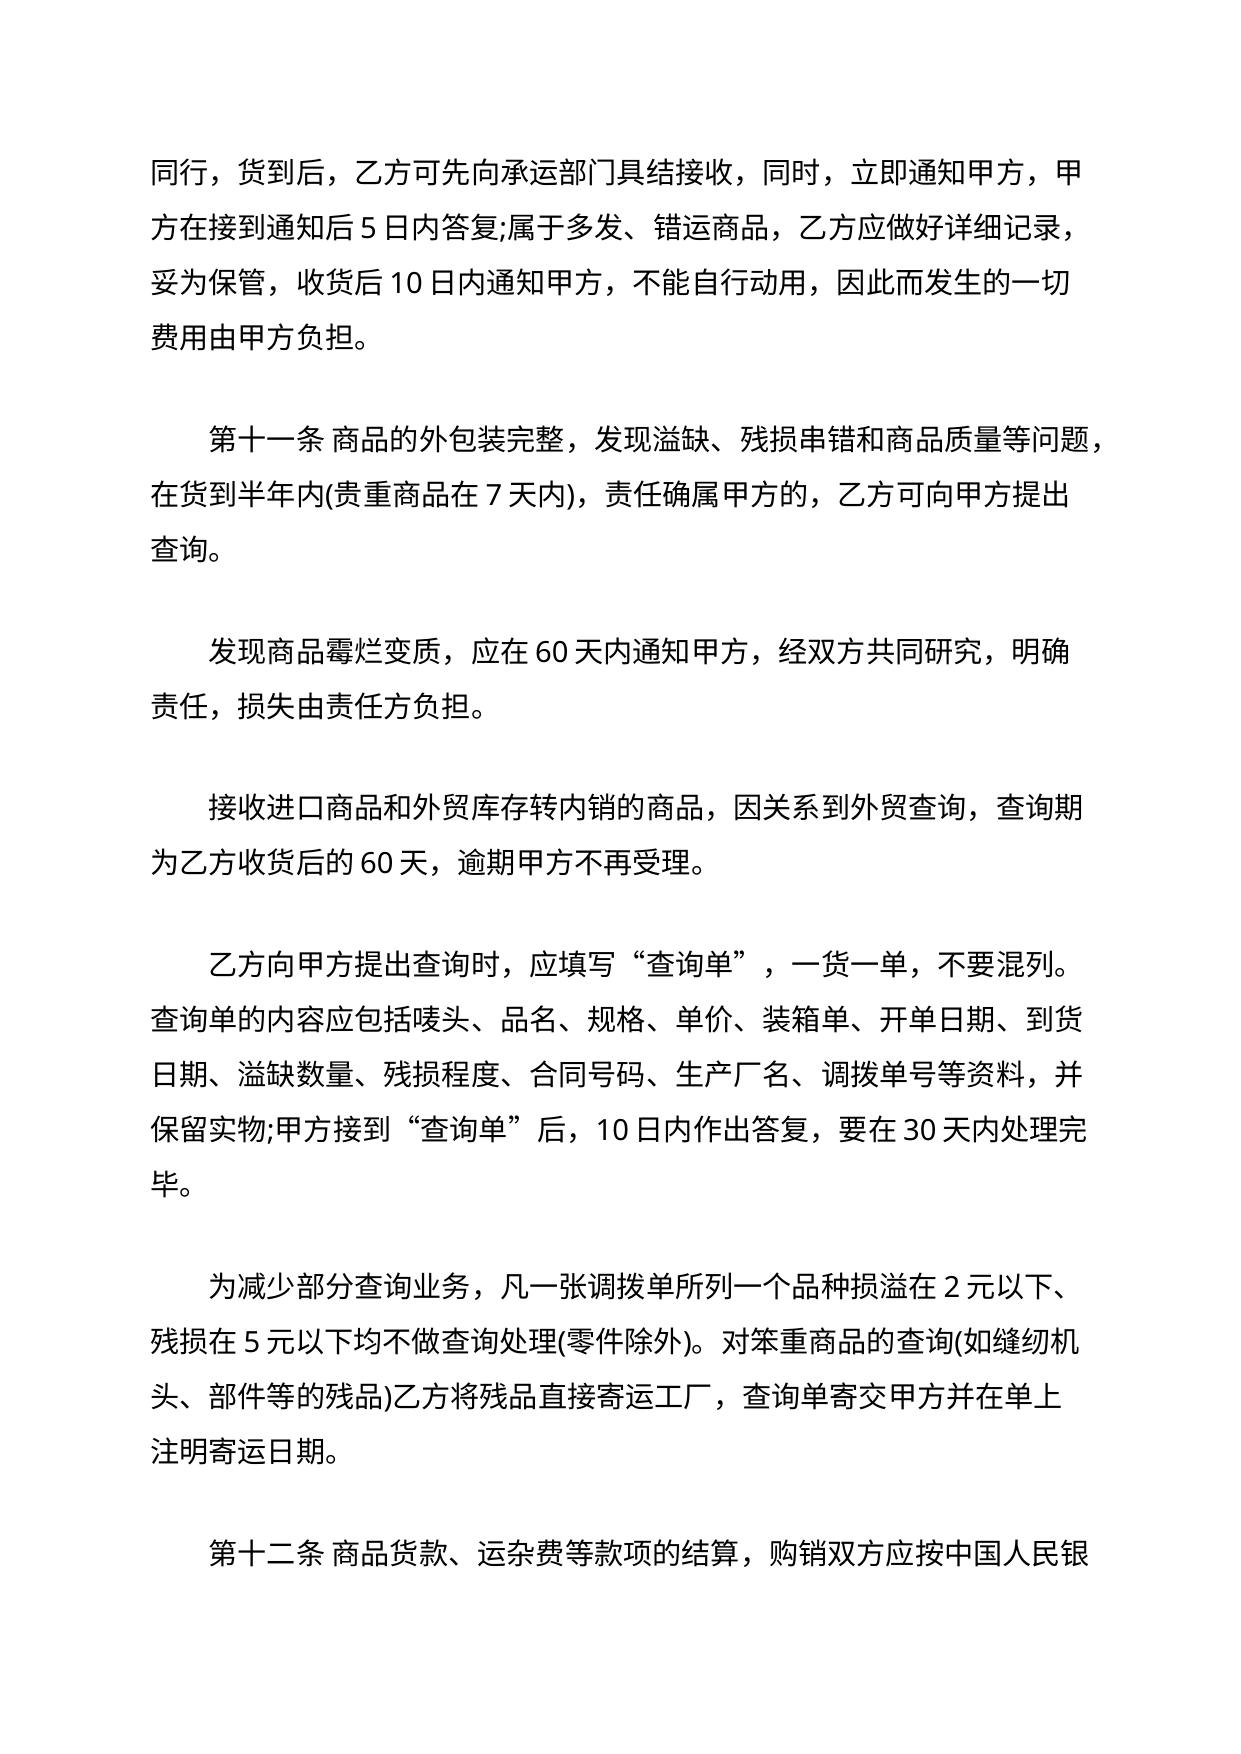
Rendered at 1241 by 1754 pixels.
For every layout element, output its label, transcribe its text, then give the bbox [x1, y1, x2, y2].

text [150, 150, 1090, 357]
text 发现商品霉烂变质，应在60天内通知甲方，经双方共同研究，明确责任，损失由责任方负担。 [150, 628, 1090, 726]
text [150, 1530, 1090, 1572]
text 第十一条 商品的外包装完整，发现溢缺、残损串错和商品质量等问题，在货到半年内(贵重商品在7天内)，责任确属甲方的，乙方可向甲方提出查询。 [150, 417, 1090, 569]
text 乙方向甲方提出查询时，应填写“查询单”，一货一单，不要混列。查询单的内容应包括唛头、品名、规格、单价、装箱单、开单日期、到货日期、溢缺数量、残损程度、合同号码、生产厂名、调拨单号等资料，并保留实物;甲方接到“查询单”后，10日内作出答复，要在30天内处理完毕。 [150, 942, 1090, 1204]
text 为减少部分查询业务，凡一张调拨单所列一个品种损溢在2元以下、残损在5元以下均不做查询处理(零件除外)。对笨重商品的查询(如缝纫机头、部件等的残品)乙方将残品直接寄运工厂，查询单寄交甲方并在单上注明寄运日期。 [150, 1263, 1090, 1471]
text 接收进口商品和外贸库存转内销的商品，因关系到外贸查询，查询期为乙方收货后的60天，逾期甲方不再受理。 [150, 785, 1090, 882]
